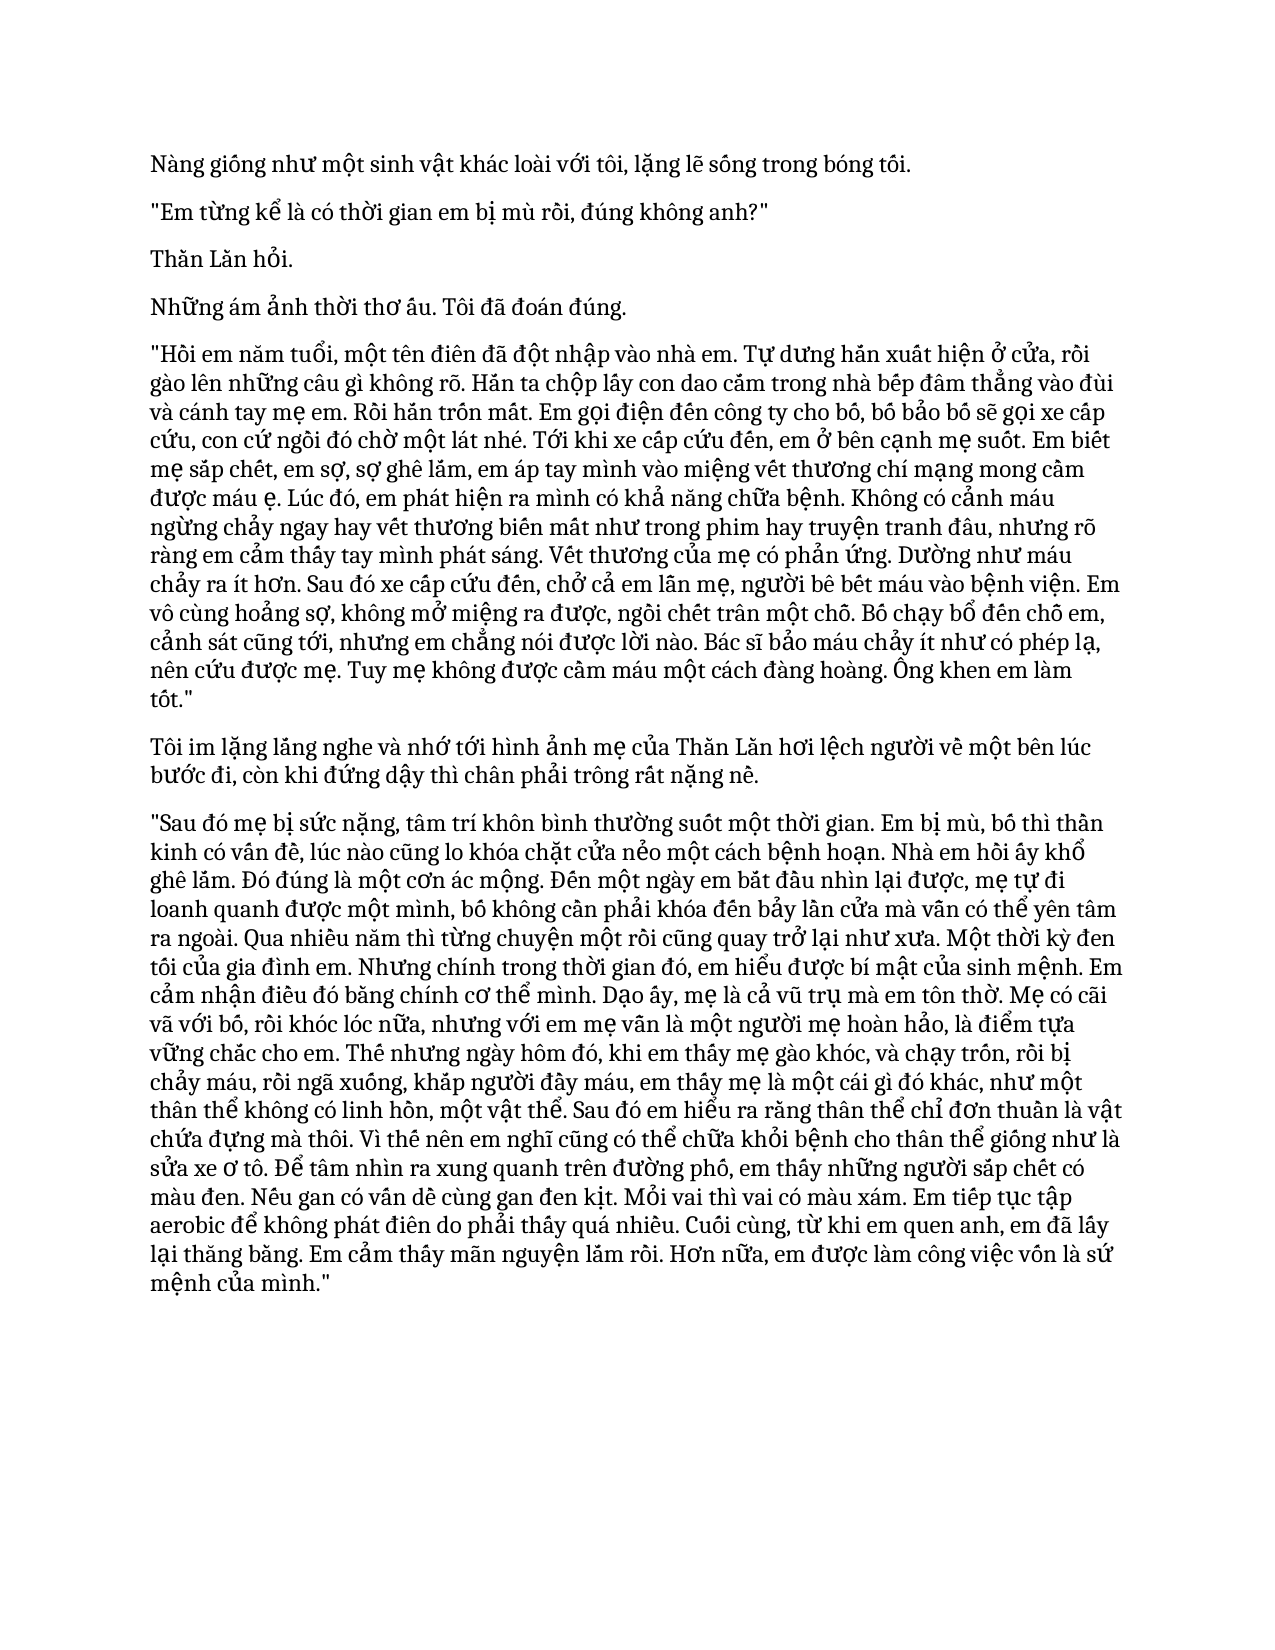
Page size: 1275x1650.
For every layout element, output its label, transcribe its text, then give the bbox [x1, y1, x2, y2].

text Nàng giống như một sinh vật khác loài với tôi, lặng lẽ sống trong bóng tối. [150, 150, 1125, 179]
text Thằn Lằn hỏi. [150, 245, 1125, 274]
text Những ám ảnh thời thơ ấu. Tôi đã đoán đúng. [150, 292, 1125, 321]
text "Hồi em năm tuổi, một tên điên đã đột nhập vào nhà em. Tự dưng hắn xuất hiện ở cửa, rồi gào lên những câu gì không rõ. Hắn ta chộp lấy con dao cắm trong nhà bếp đâm thẳng vào đùi và cánh tay mẹ em. Rồi hắn trốn mất. Em gọi điện đến công ty cho bố, bố bảo bố sẽ gọi xe cấp cứu, con cứ ngồi đó chờ một lát nhé. Tới khi xe cấp cứu đến, em ở bên cạnh mẹ suốt. Em biết mẹ sắp chết, em sợ, sợ ghê lắm, em áp tay mình vào miệng vết thương chí mạng mong cầm được máu ẹ. Lúc đó, em phát hiện ra mình có khả năng chữa bệnh. Không có cảnh máu ngừng chảy ngay hay vết thương biến mất như trong phim hay truyện tranh đâu, nhưng rõ ràng em cảm thấy tay mình phát sáng. Vết thương của mẹ có phản ứng. Dường như máu chảy ra ít hơn. Sau đó xe cấp cứu đến, chở cả em lẫn mẹ, người bê bết máu vào bệnh viện. Em vô cùng hoảng sợ, không mở miệng ra được, ngồi chết trân một chỗ. Bố chạy bổ đến chỗ em, cảnh sát cũng tới, nhưng em chẳng nói được lời nào. Bác sĩ bảo máu chảy ít như có phép lạ, nên cứu được mẹ. Tuy mẹ không được cầm máu một cách đàng hoàng. Ông khen em làm tốt." [150, 340, 1125, 714]
text "Em từng kể là có thời gian em bị mù rồi, đúng không anh?" [150, 197, 1125, 226]
text "Sau đó mẹ bị sức nặng, tâm trí khôn bình thường suốt một thời gian. Em bị mù, bố thì thần kinh có vấn đề, lúc nào cũng lo khóa chặt cửa nẻo một cách bệnh hoạn. Nhà em hồi ấy khổ ghê lắm. Đó đúng là một cơn ác mộng. Đến một ngày em bắt đầu nhìn lại được, mẹ tự đi loanh quanh được một mình, bố không cần phải khóa đến bảy lần cửa mà vẫn có thể yên tâm ra ngoài. Qua nhiều năm thì từng chuyện một rồi cũng quay trở lại như xưa. Một thời kỳ đen tối của gia đình em. Nhưng chính trong thời gian đó, em hiểu được bí mật của sinh mệnh. Em cảm nhận điều đó bằng chính cơ thể mình. Dạo ấy, mẹ là cả vũ trụ mà em tôn thờ. Mẹ có cãi vã với bố, rồi khóc lóc nữa, nhưng với em mẹ vẫn là một người mẹ hoàn hảo, là điểm tựa vững chắc cho em. Thế nhưng ngày hôm đó, khi em thấy mẹ gào khóc, và chạy trốn, rồi bị chảy máu, rồi ngã xuống, khắp người đầy máu, em thấy mẹ là một cái gì đó khác, như một thân thể không có linh hồn, một vật thể. Sau đó em hiểu ra rằng thân thể chỉ đơn thuần là vật chứa đựng mà thôi. Vì thế nên em nghĩ cũng có thể chữa khỏi bệnh cho thân thể giống như là sửa xe ơ tô. Để tâm nhìn ra xung quanh trên đường phố, em thấy những người sắp chết có màu đen. Nếu gan có vấn dề cùng gan đen kịt. Mỏi vai thì vai có màu xám. Em tiếp tục tập aerobic để không phát điên do phải thấy quá nhiều. Cuối cùng, từ khi em quen anh, em đã lấy lại thăng bằng. Em cảm thấy mãn nguyện lắm rồi. Hơn nữa, em được làm công việc vốn là sứ mệnh của mình." [150, 809, 1125, 1297]
text Tôi im lặng lắng nghe và nhớ tới hình ảnh mẹ của Thằn Lằn hơi lệch người về một bên lúc bước đi, còn khi đứng dậy thì chân phải trông rất nặng nề. [150, 732, 1125, 790]
